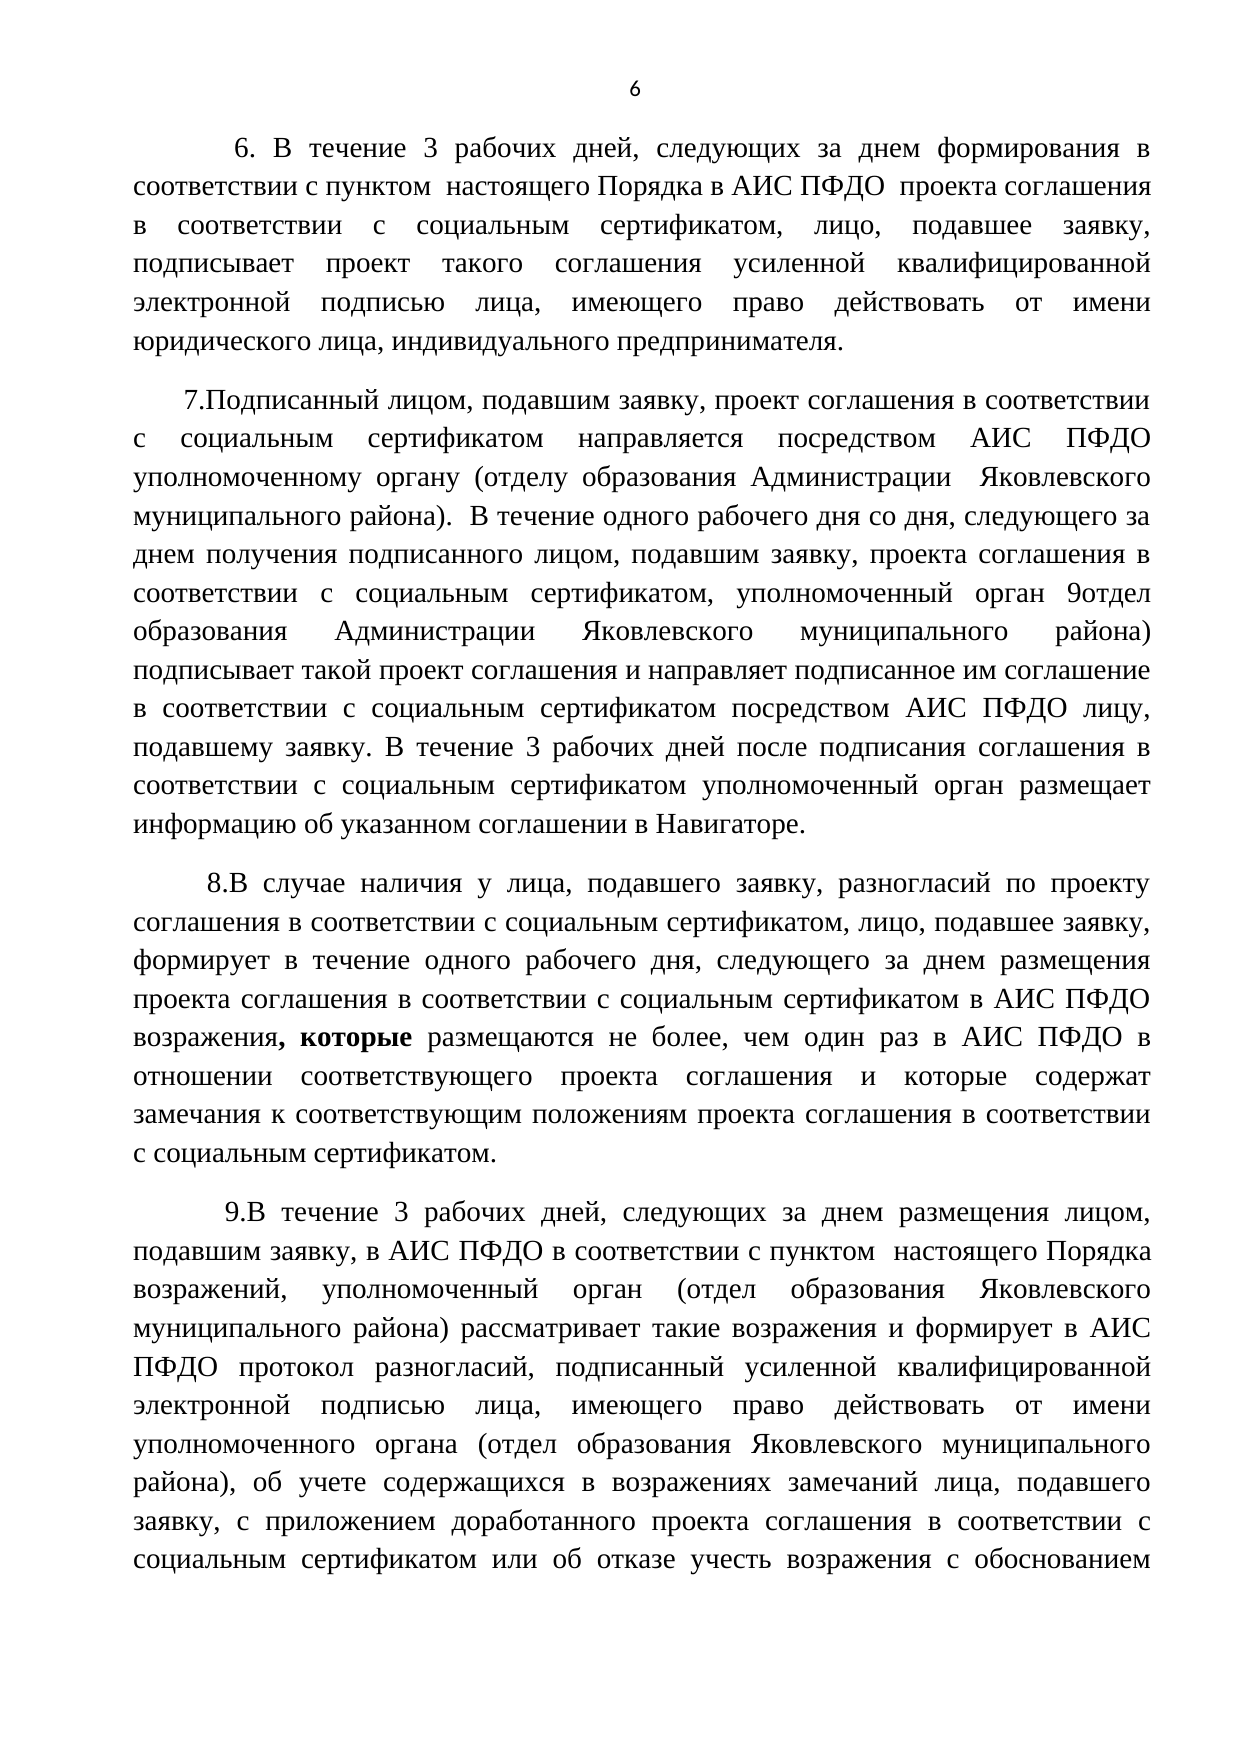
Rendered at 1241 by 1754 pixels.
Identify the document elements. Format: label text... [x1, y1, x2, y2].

text 7.Подписанный лицом, подавшим заявку, проект соглашения в соответствии с социальным сертификатом направляется посредством АИС ПФДО уполномоченному органу (отделу образования Администрации Яковлевского муниципального района). В течение одного рабочего дня со дня, следующего за днем получения подписанного лицом, подавшим заявку, проекта соглашения в соответствии с социальным сертификатом, уполномоченный орган 9отдел образования Администрации Яковлевского муниципального района) подписывает такой проект соглашения и направляет подписанное им соглашение в соответствии с социальным сертификатом посредством АИС ПФДО лицу, подавшему заявку. В течение 3 рабочих дней после подписания соглашения в соответствии с социальным сертификатом уполномоченный орган размещает информацию об указанном соглашении в Навигаторе. [133, 382, 1152, 839]
text 8.В случае наличия у лица, подавшего заявку, разногласий по проекту соглашения в соответствии с социальным сертификатом, лицо, подавшее заявку, формирует в течение одного рабочего дня, следующего за днем размещения проекта соглашения в соответствии с социальным сертификатом в АИС ПФДО возражения, которые размещаются не более, чем один раз в АИС ПФДО в отношении соответствующего проекта соглашения и которые содержат замечания к соответствующим положениям проекта соглашения в соответствии с социальным сертификатом. [133, 865, 1152, 1169]
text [133, 1194, 1152, 1575]
text 6. В течение 3 рабочих дней, следующих за днем формирования в соответствии с пунктом 0 настоящего Порядка в АИС ПФДО проекта соглашения в соответствии с социальным сертификатом, лицо, подавшее заявку, подписывает проект такого соглашения усиленной квалифицированной электронной подписью лица, имеющего право действовать от имени юридического лица, индивидуального предпринимателя. [133, 130, 1152, 356]
